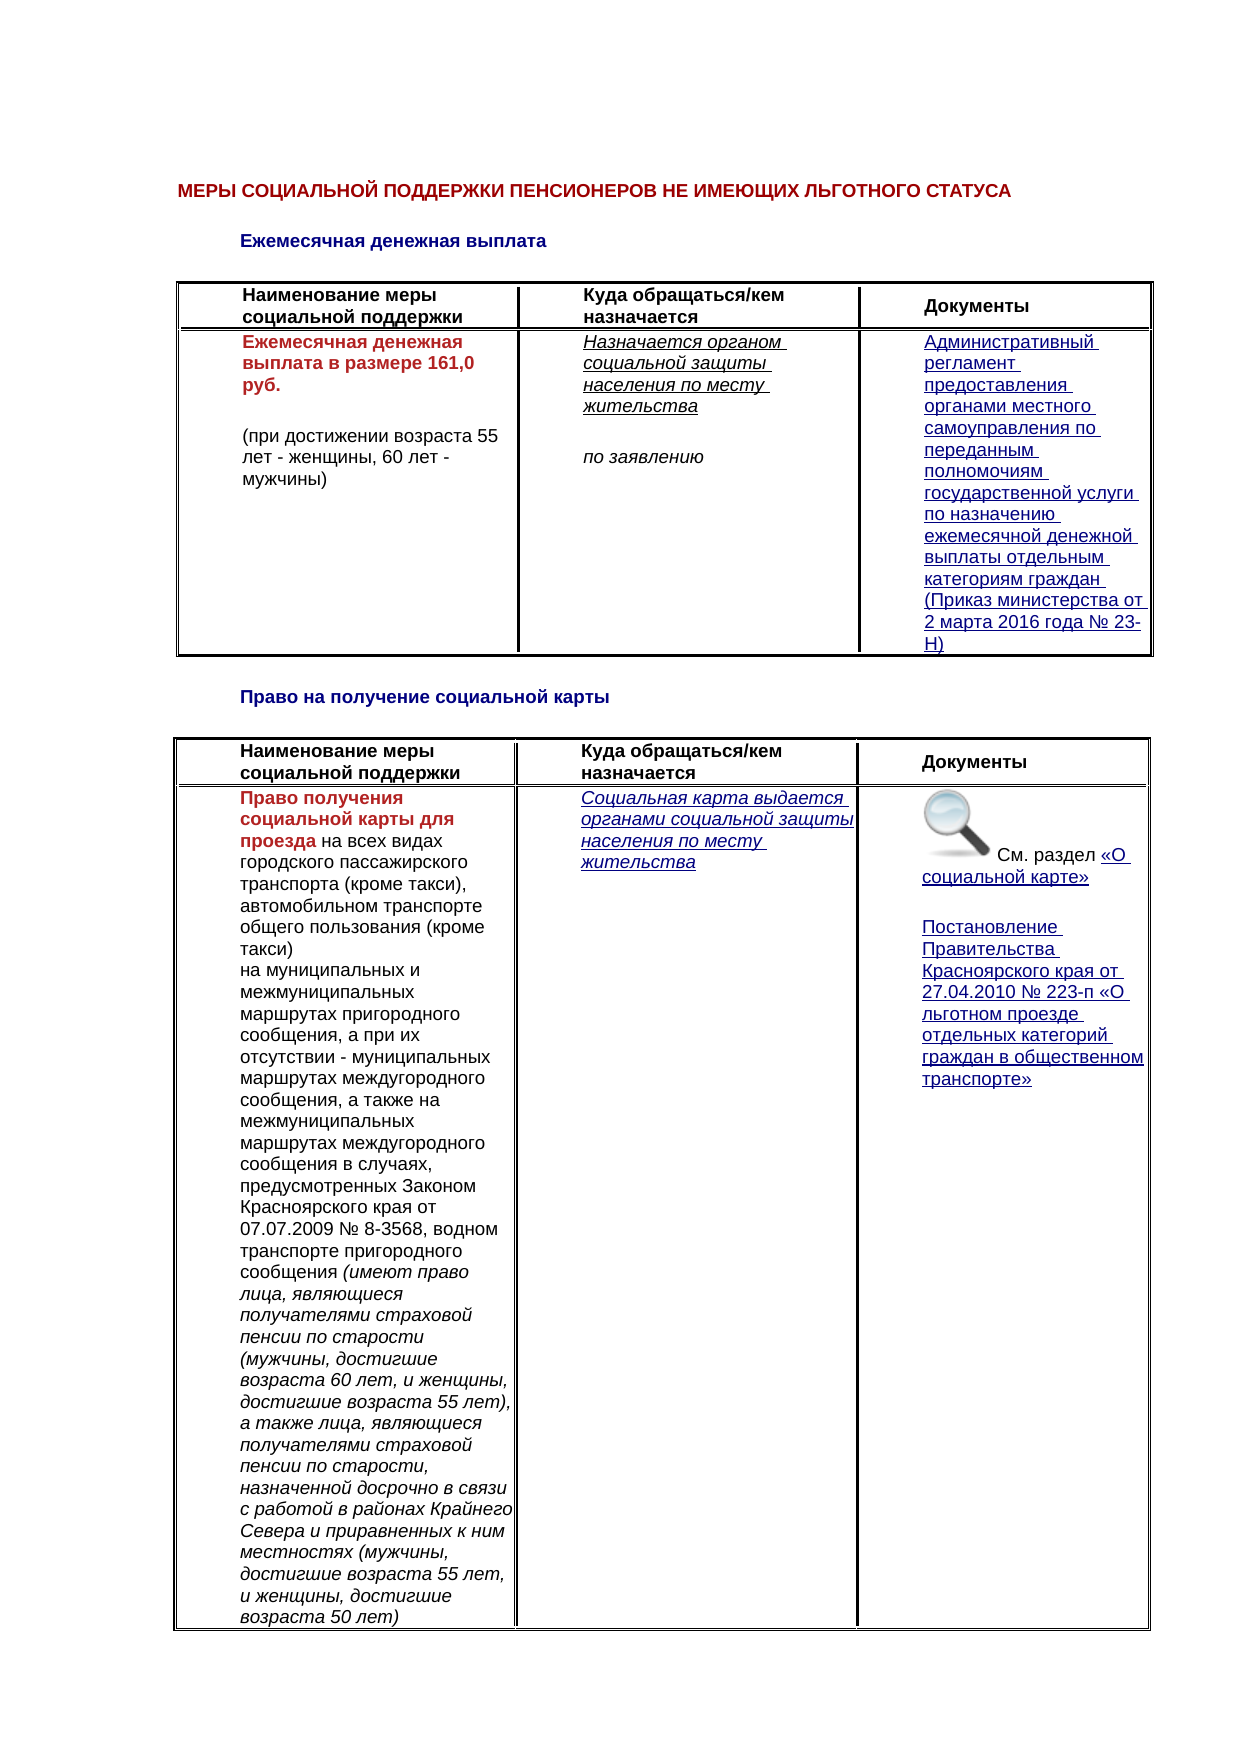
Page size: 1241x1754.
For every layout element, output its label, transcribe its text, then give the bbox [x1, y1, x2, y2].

table_cell Социальная карта выдается органами социальной защиты населения по месту жительства [516, 787, 857, 1628]
table_cell Административный регламент предоставления органами местного самоуправления по переданным полномочиям государственной услуги по назначению ежемесячной денежной выплаты отдельным категориям граждан (Приказ министерства от 2 марта 2016 года № 23-Н) [859, 327, 1151, 654]
table_header Куда обращаться/кем назначается [516, 739, 857, 783]
table_header Документы [857, 740, 1148, 783]
table_header Наименование меры социальной поддержки [177, 739, 516, 783]
text Меры социальной поддержки пенсионеров не имеющих льготного статуса [177, 179, 1027, 201]
table_cell Ежемесячная денежная выплата в размере 161,0 руб. (при достижении возраста 55 лет - женщины, 60 лет - мужчины) [179, 327, 518, 654]
table_cell См. раздел «О социальной карте» Постановление Правительства Красноярского края от 27.04.2010 № 223-п «О льготном проезде отдельных категорий граждан в общественном транспорте» [857, 784, 1148, 1628]
table_header Документы [859, 284, 1150, 327]
picture [921, 786, 997, 862]
table_cell Право получения социальной карты для проезда на всех видах городского пассажирского транспорта (кроме такси), автомобильном транспорте общего пользования (кроме такси) на муниципальных и межмуниципальных маршрутах пригородного сообщения, а при их отсутствии - муниципальных маршрутах междугородного сообщения, а также на межмуниципальных маршрутах междугородного сообщения в случаях, предусмотренных Законом Красноярского края от 07.07.2009 № 8-3568, водном транспорте пригородного сообщения (имеют право лица, являющиеся получателями страховой пенсии по старости (мужчины, достигшие возраста 60 лет, и женщины, достигшие возраста 55 лет), а также лица, являющиеся получателями страховой пенсии по старости, назначенной досрочно в связи с работой в районах Крайнего Севера и приравненных к ним местностях (мужчины, достигшие возраста 55 лет, и женщины, достигшие возраста 50 лет) [177, 784, 516, 1628]
table_header Куда обращаться/кем назначается [518, 284, 859, 327]
table_header Наименование меры социальной поддержки [179, 284, 518, 327]
table_cell Назначается органом социальной защиты населения по месту жительства по заявлению [518, 331, 859, 654]
text Ежемесячная денежная выплата [240, 230, 1152, 252]
text Право на получение социальной карты [240, 686, 1152, 708]
